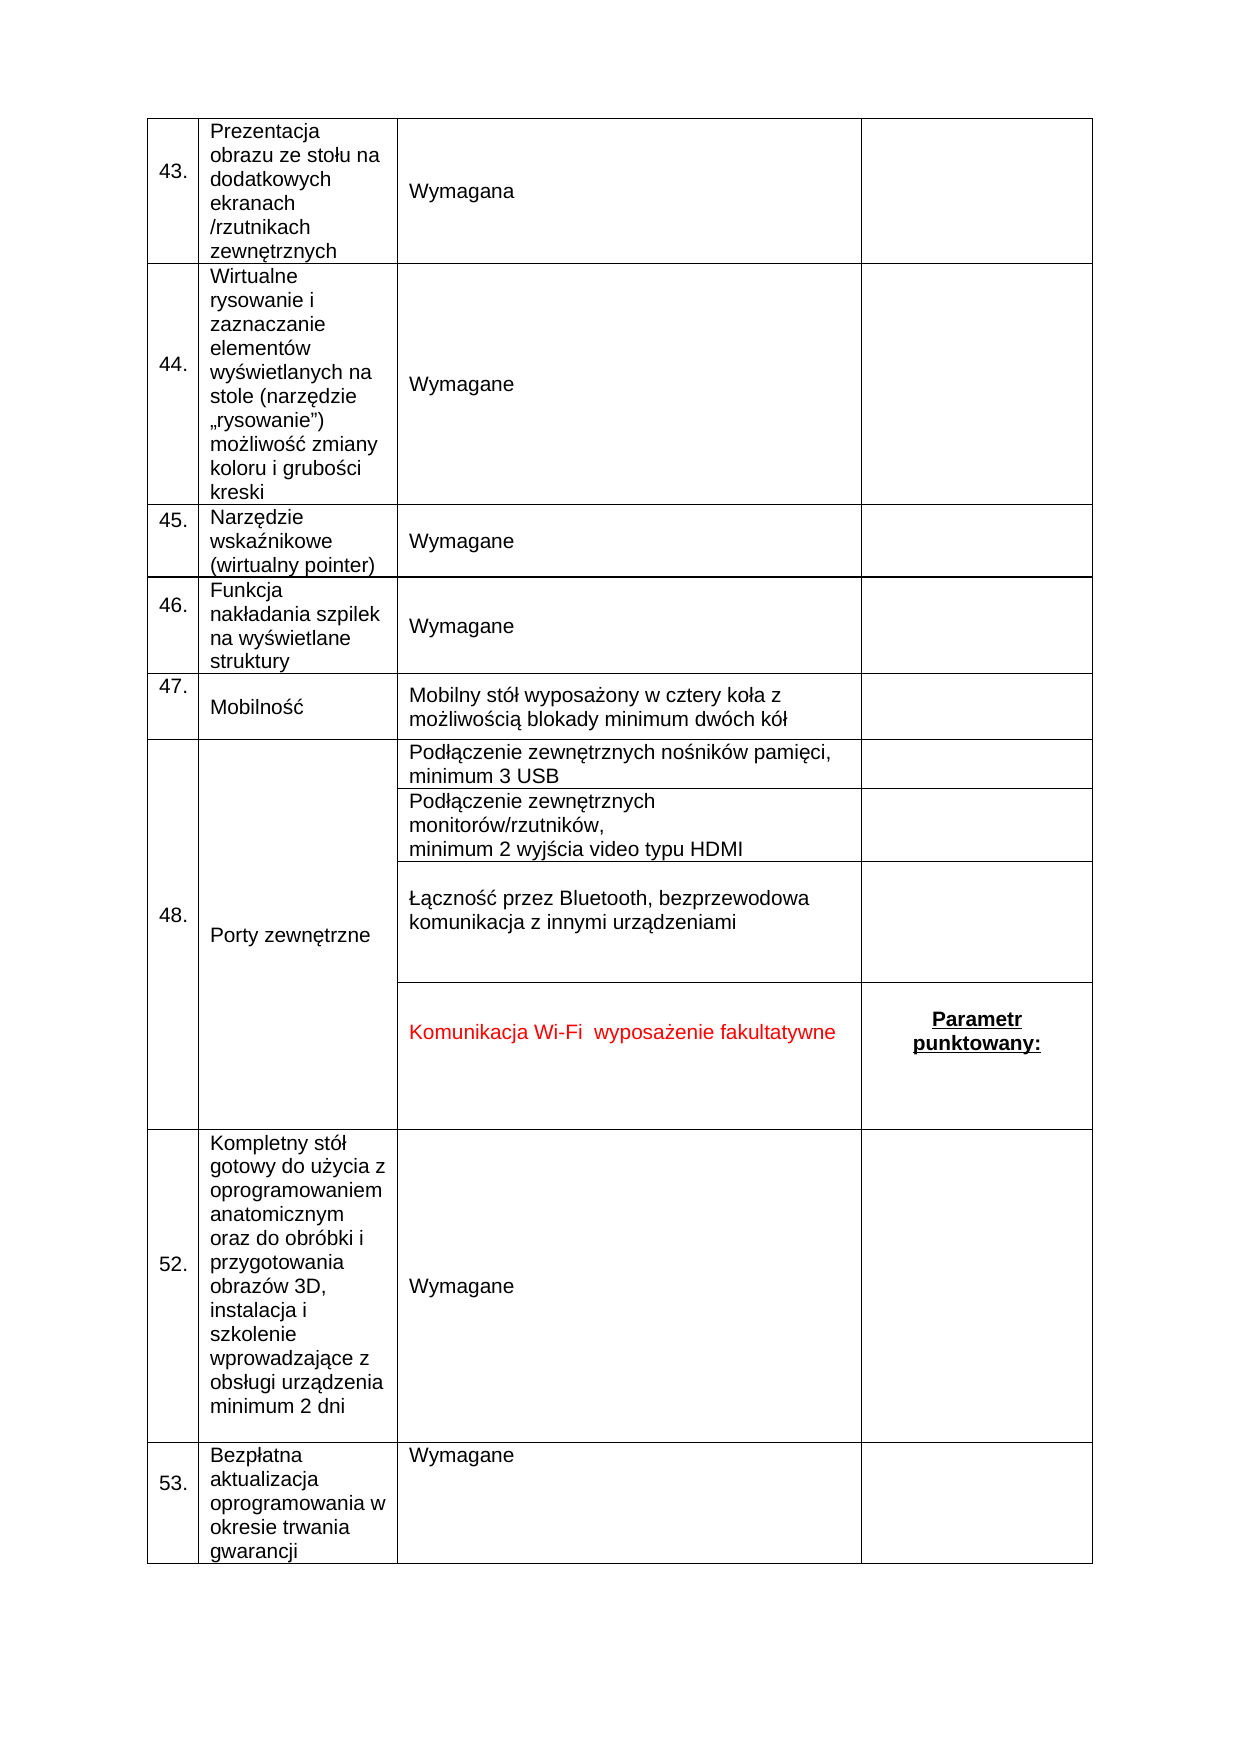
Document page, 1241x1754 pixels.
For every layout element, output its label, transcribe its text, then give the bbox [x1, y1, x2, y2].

table_cell [862, 674, 1092, 739]
table_cell [148, 740, 198, 1129]
table_cell [148, 505, 198, 576]
table_cell [862, 862, 1092, 982]
table_cell [862, 505, 1092, 576]
table_cell Funkcja nakładania szpilek na wyświetlane struktury [199, 578, 397, 673]
table_cell [862, 1130, 1092, 1442]
table_cell Prezentacja obrazu ze stołu na dodatkowych ekranach /rzutnikach zewnętrznych [199, 119, 397, 263]
table_cell Wirtualne rysowanie i zaznaczanie elementów wyświetlanych na stole (narzędzie „rysowanie”) możliwość zmiany koloru i grubości kreski [199, 264, 397, 503]
table_cell Wymagane [398, 264, 861, 503]
table_cell Porty zewnętrzne [199, 740, 397, 1129]
table_cell [148, 1443, 198, 1563]
table_cell Mobilny stół wyposażony w cztery koła z możliwością blokady minimum dwóch kół [398, 674, 861, 739]
table_cell [148, 578, 198, 673]
table_cell Wymagana [398, 119, 861, 263]
table_cell Łączność przez Bluetooth, bezprzewodowa komunikacja z innymi urządzeniami [398, 862, 861, 982]
table_cell [862, 264, 1092, 503]
table_cell [862, 1443, 1092, 1563]
table_cell [862, 740, 1092, 788]
table_cell Kompletny stół gotowy do użycia z oprogramowaniem anatomicznym oraz do obróbki i przygotowania obrazów 3D, instalacja i szkolenie wprowadzające z obsługi urządzenia minimum 2 dni [199, 1130, 397, 1442]
table_cell Bezpłatna aktualizacja oprogramowania w okresie trwania gwarancji [199, 1443, 397, 1563]
table_cell Mobilność [199, 674, 397, 739]
table_cell Wymagane [398, 1130, 861, 1442]
table_cell Wymagane [398, 1443, 861, 1563]
table_cell Podłączenie zewnętrznych monitorów/rzutników, minimum 2 wyjścia video typu HDMI [398, 789, 861, 861]
table_cell Podłączenie zewnętrznych nośników pamięci, minimum 3 USB [398, 740, 861, 788]
table_cell [862, 119, 1092, 263]
table_cell [862, 789, 1092, 861]
table_cell [148, 264, 198, 503]
table_cell [148, 1130, 198, 1442]
table_cell Wymagane [398, 505, 861, 576]
table_cell Narzędzie wskaźnikowe (wirtualny pointer) [199, 505, 397, 576]
table_cell [862, 578, 1092, 673]
table_cell Komunikacja Wi-Fi wyposażenie fakultatywne [398, 983, 861, 1129]
table_cell Wymagane [398, 578, 861, 673]
table_cell [148, 674, 198, 739]
table_cell Parametr punktowany: [862, 983, 1092, 1129]
table_cell [148, 119, 198, 263]
